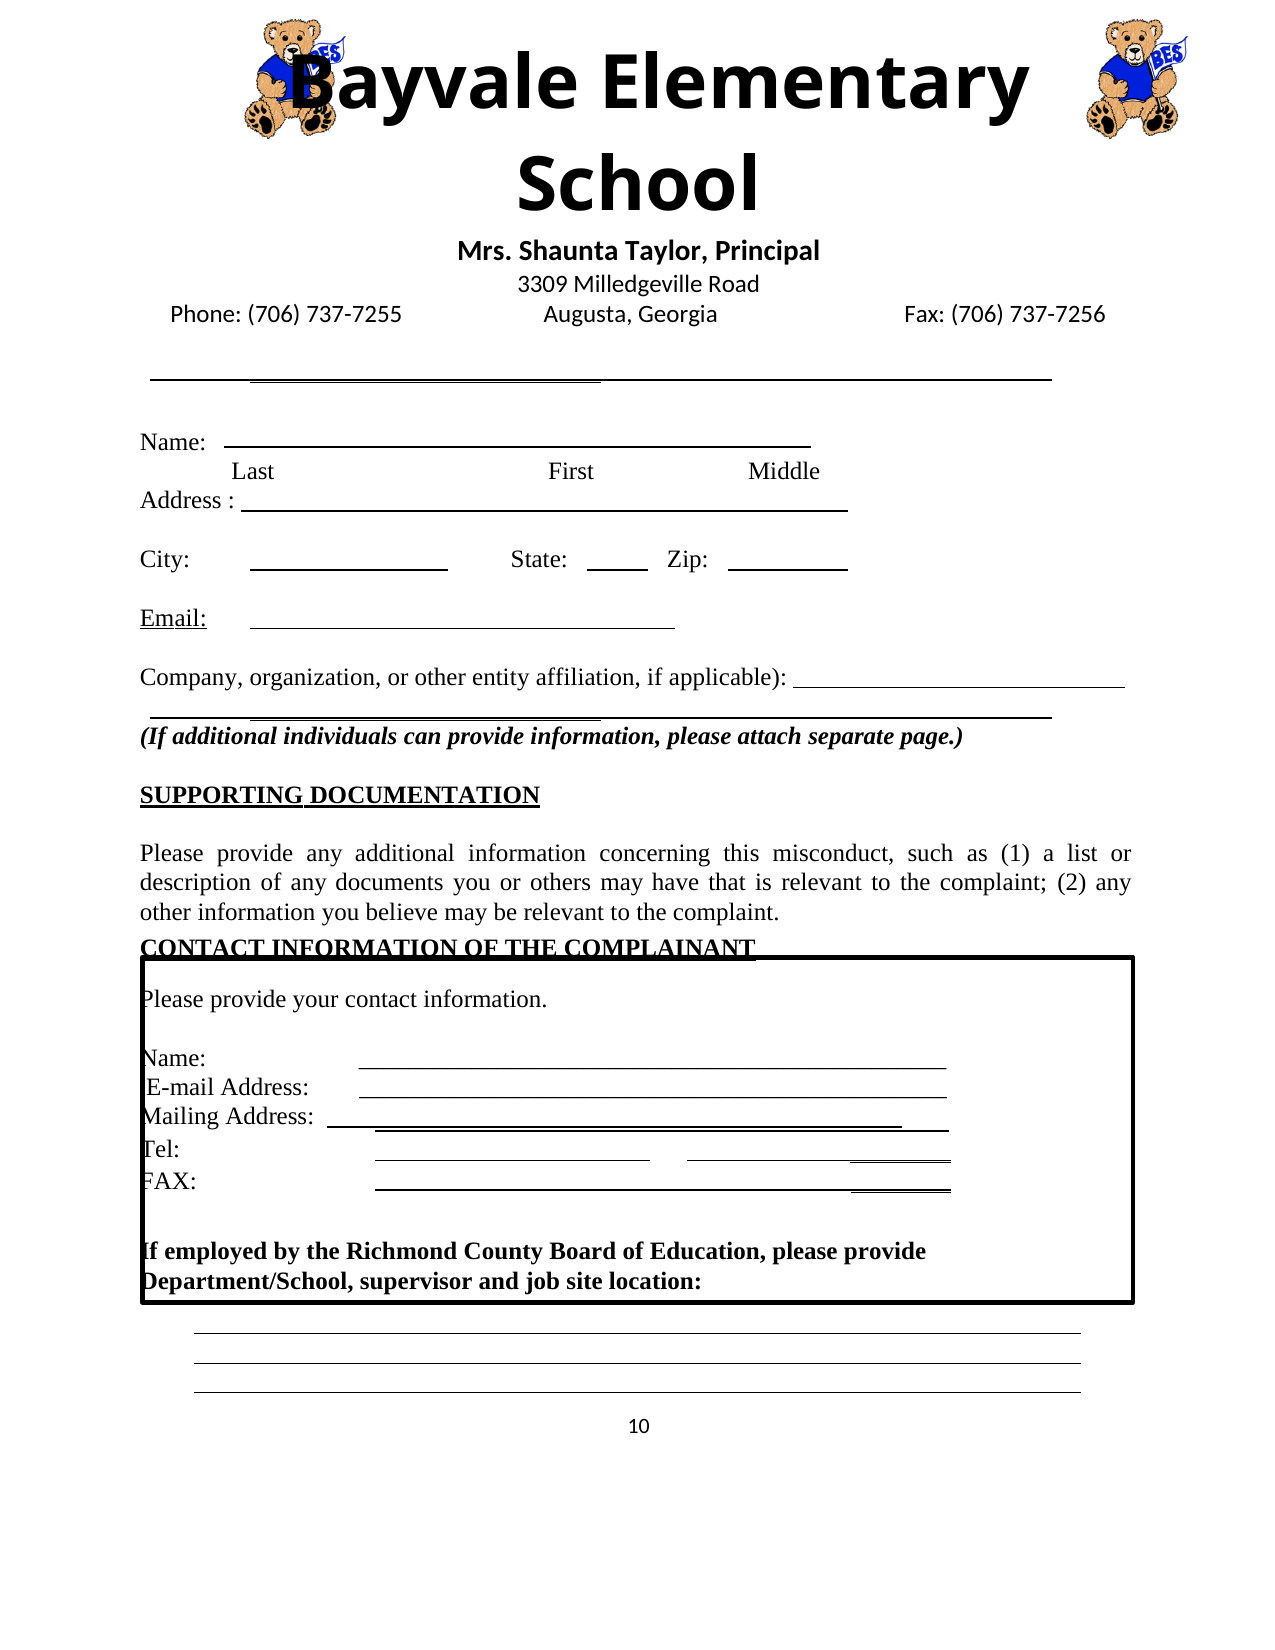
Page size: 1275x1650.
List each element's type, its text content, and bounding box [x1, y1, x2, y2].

text Mailing Address: [139, 1101, 997, 1130]
text City: State: Zip: [139, 544, 1139, 572]
text Email: [139, 603, 1139, 631]
text Name: _______________________________________________ [139, 1043, 997, 1072]
picture [1078, 10, 1198, 150]
picture [236, 10, 356, 150]
text SUPPORTING DOCUMENTATION [139, 780, 1139, 808]
text Tel: [139, 1134, 292, 1162]
text Please provide any additional information concerning this misconduct, such as (1) a list or description of any documents you or others may have that is relevant to the complaint; (2) any other information you believe may be relevant to the complaint. [139, 838, 1132, 926]
text CONTACT INFORMATION OF THE COMPLAINANT [139, 933, 1139, 961]
text E-mail Address: _______________________________________________ [139, 1072, 997, 1101]
text Please provide your contact information. [139, 984, 641, 1013]
text Address : [139, 485, 1139, 513]
text (If additional individuals can provide information, please attach separate page.) [139, 721, 1139, 749]
text Company, organization, or other entity affiliation, if applicable): [139, 662, 1139, 690]
text Name: [139, 427, 1139, 455]
text Department/School, supervisor and job site location: [139, 1266, 1139, 1294]
text Last First Middle [139, 456, 1139, 485]
picture [351, 90, 356, 101]
text If employed by the Richmond County Board of Education, please provide [139, 1236, 1139, 1265]
text FAX: [139, 1166, 292, 1195]
